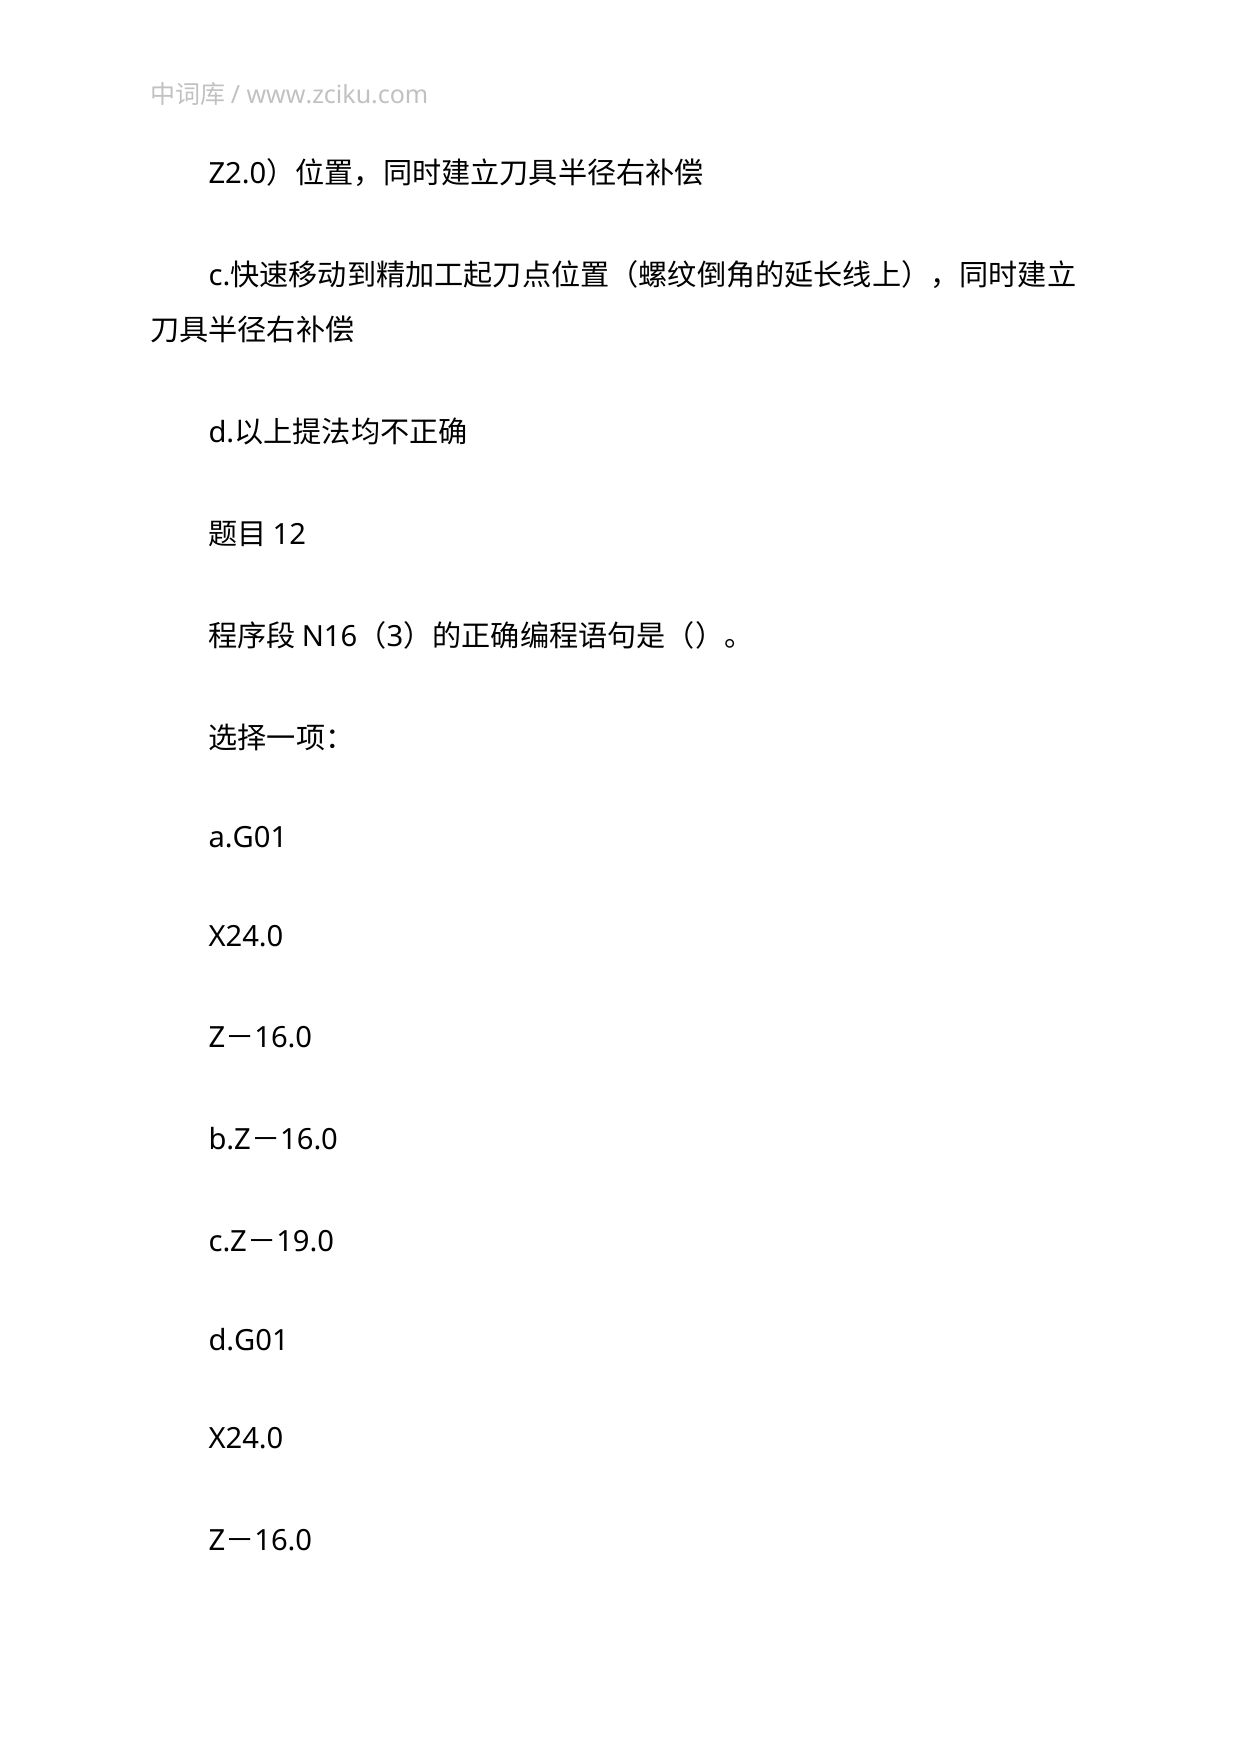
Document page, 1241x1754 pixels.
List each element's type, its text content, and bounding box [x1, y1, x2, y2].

text X24.0 [150, 915, 1090, 954]
text c.Z－19.0 [150, 1217, 1090, 1260]
text 选择一项： [150, 715, 1090, 757]
text a.G01 [150, 816, 1090, 856]
text X24.0 [150, 1418, 1090, 1457]
text c.快速移动到精加工起刀点位置（螺纹倒角的延长线上），同时建立刀具半径右补偿 [150, 252, 1090, 349]
text 程序段N16（3）的正确编程语句是（）。 [150, 613, 1090, 655]
text Z－16.0 [150, 1516, 1090, 1558]
text Z－16.0 [150, 1013, 1090, 1056]
text 题目12 [150, 511, 1090, 553]
text Z2.0）位置，同时建立刀具半径右补偿 [150, 150, 1090, 192]
text d.以上提法均不正确 [150, 409, 1090, 451]
text d.G01 [150, 1319, 1090, 1359]
text b.Z－16.0 [150, 1115, 1090, 1158]
